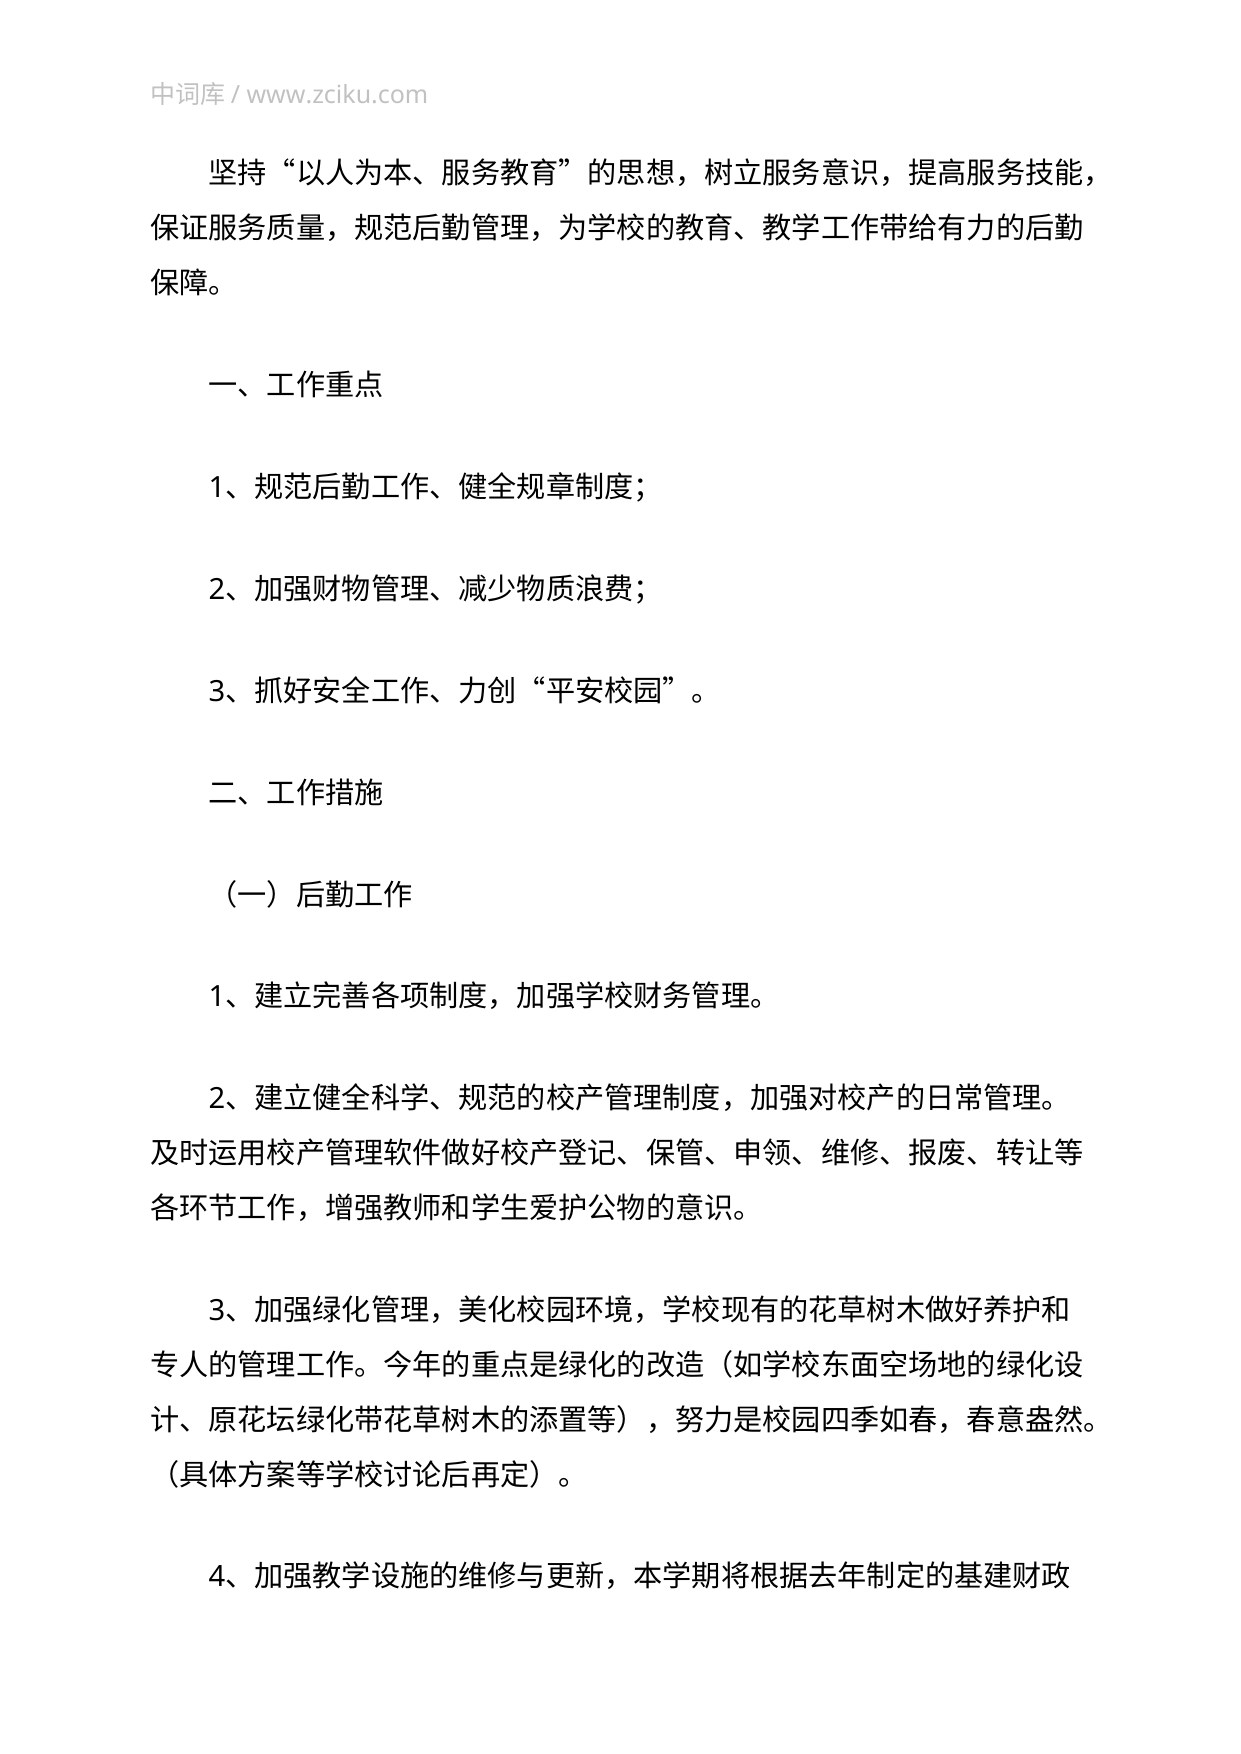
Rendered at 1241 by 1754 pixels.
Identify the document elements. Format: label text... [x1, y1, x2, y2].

text 1、建立完善各项制度，加强学校财务管理。 [150, 973, 1090, 1015]
text （一）后勤工作 [150, 871, 1090, 913]
text 二、工作措施 [150, 769, 1090, 812]
text 1、规范后勤工作、健全规章制度； [150, 463, 1090, 506]
text 一、工作重点 [150, 362, 1090, 404]
text 坚持“以人为本、服务教育”的思想，树立服务意识，提高服务技能，保证服务质量，规范后勤管理，为学校的教育、教学工作带给有力的后勤保障。 [150, 150, 1090, 302]
text 2、加强财物管理、减少物质浪费； [150, 565, 1090, 608]
text 3、抓好安全工作、力创“平安校园”。 [150, 667, 1090, 710]
text 2、建立健全科学、规范的校产管理制度，加强对校产的日常管理。及时运用校产管理软件做好校产登记、保管、申领、维修、报废、转让等各环节工作，增强教师和学生爱护公物的意识。 [150, 1075, 1090, 1227]
text 3、加强绿化管理，美化校园环境，学校现有的花草树木做好养护和专人的管理工作。今年的重点是绿化的改造（如学校东面空场地的绿化设计、原花坛绿化带花草树木的添置等），努力是校园四季如春，春意盎然。（具体方案等学校讨论后再定）。 [150, 1286, 1090, 1493]
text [150, 1553, 1090, 1595]
